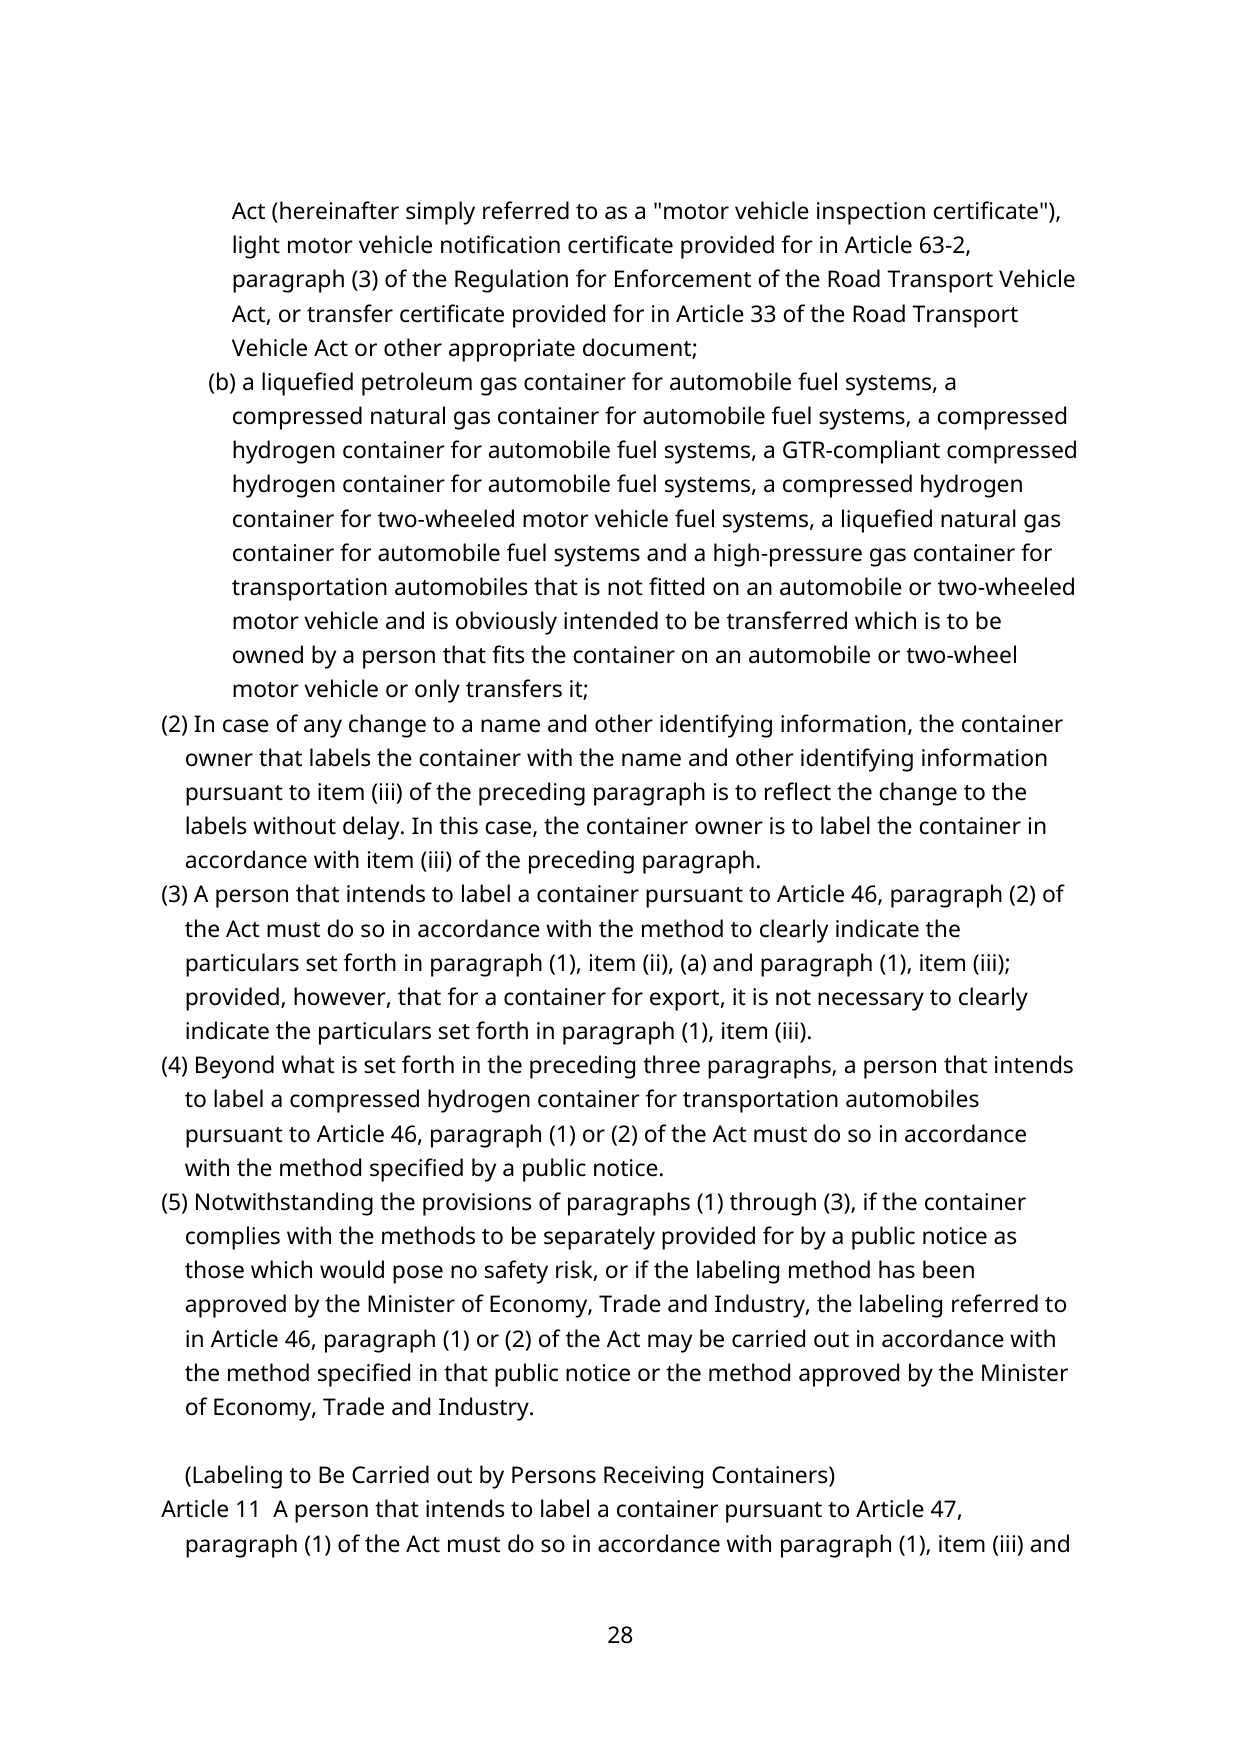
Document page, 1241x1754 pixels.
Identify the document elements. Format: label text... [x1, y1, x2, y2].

text (Labeling to Be Carried out by Persons Receiving Containers) [184, 1458, 1079, 1492]
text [161, 1492, 1079, 1560]
text (2) In case of any change to a name and other identifying information, the container owner that labels the container with the name and other identifying information pursuant to item (iii) of the preceding paragraph is to reflect the change to the labels without delay. In this case, the container owner is to label the container in accordance with item (iii) of the preceding paragraph. [161, 706, 1079, 877]
text (b) a liquefied petroleum gas container for automobile fuel systems, a compressed natural gas container for automobile fuel systems, a compressed hydrogen container for automobile fuel systems, a GTR-compliant compressed hydrogen container for automobile fuel systems, a compressed hydrogen container for two-wheeled motor vehicle fuel systems, a liquefied natural gas container for automobile fuel systems and a high-pressure gas container for transportation automobiles that is not fitted on an automobile or two-wheeled motor vehicle and is obviously intended to be transferred which is to be owned by a person that fits the container on an automobile or two-wheel motor vehicle or only transfers it; [207, 364, 1079, 706]
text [207, 194, 1079, 364]
text (3) A person that intends to label a container pursuant to Article 46, paragraph (2) of the Act must do so in accordance with the method to clearly indicate the particulars set forth in paragraph (1), item (ii), (a) and paragraph (1), item (iii); provided, however, that for a container for export, it is not necessary to clearly indicate the particulars set forth in paragraph (1), item (iii). [161, 877, 1079, 1048]
text (5) Notwithstanding the provisions of paragraphs (1) through (3), if the container complies with the methods to be separately provided for by a public notice as those which would pose no safety risk, or if the labeling method has been approved by the Minister of Economy, Trade and Industry, the labeling referred to in Article 46, paragraph (1) or (2) of the Act may be carried out in accordance with the method specified in that public notice or the method approved by the Minister of Economy, Trade and Industry. [161, 1184, 1079, 1424]
text (4) Beyond what is set forth in the preceding three paragraphs, a person that intends to label a compressed hydrogen container for transportation automobiles pursuant to Article 46, paragraph (1) or (2) of the Act must do so in accordance with the method specified by a public notice. [161, 1048, 1079, 1184]
